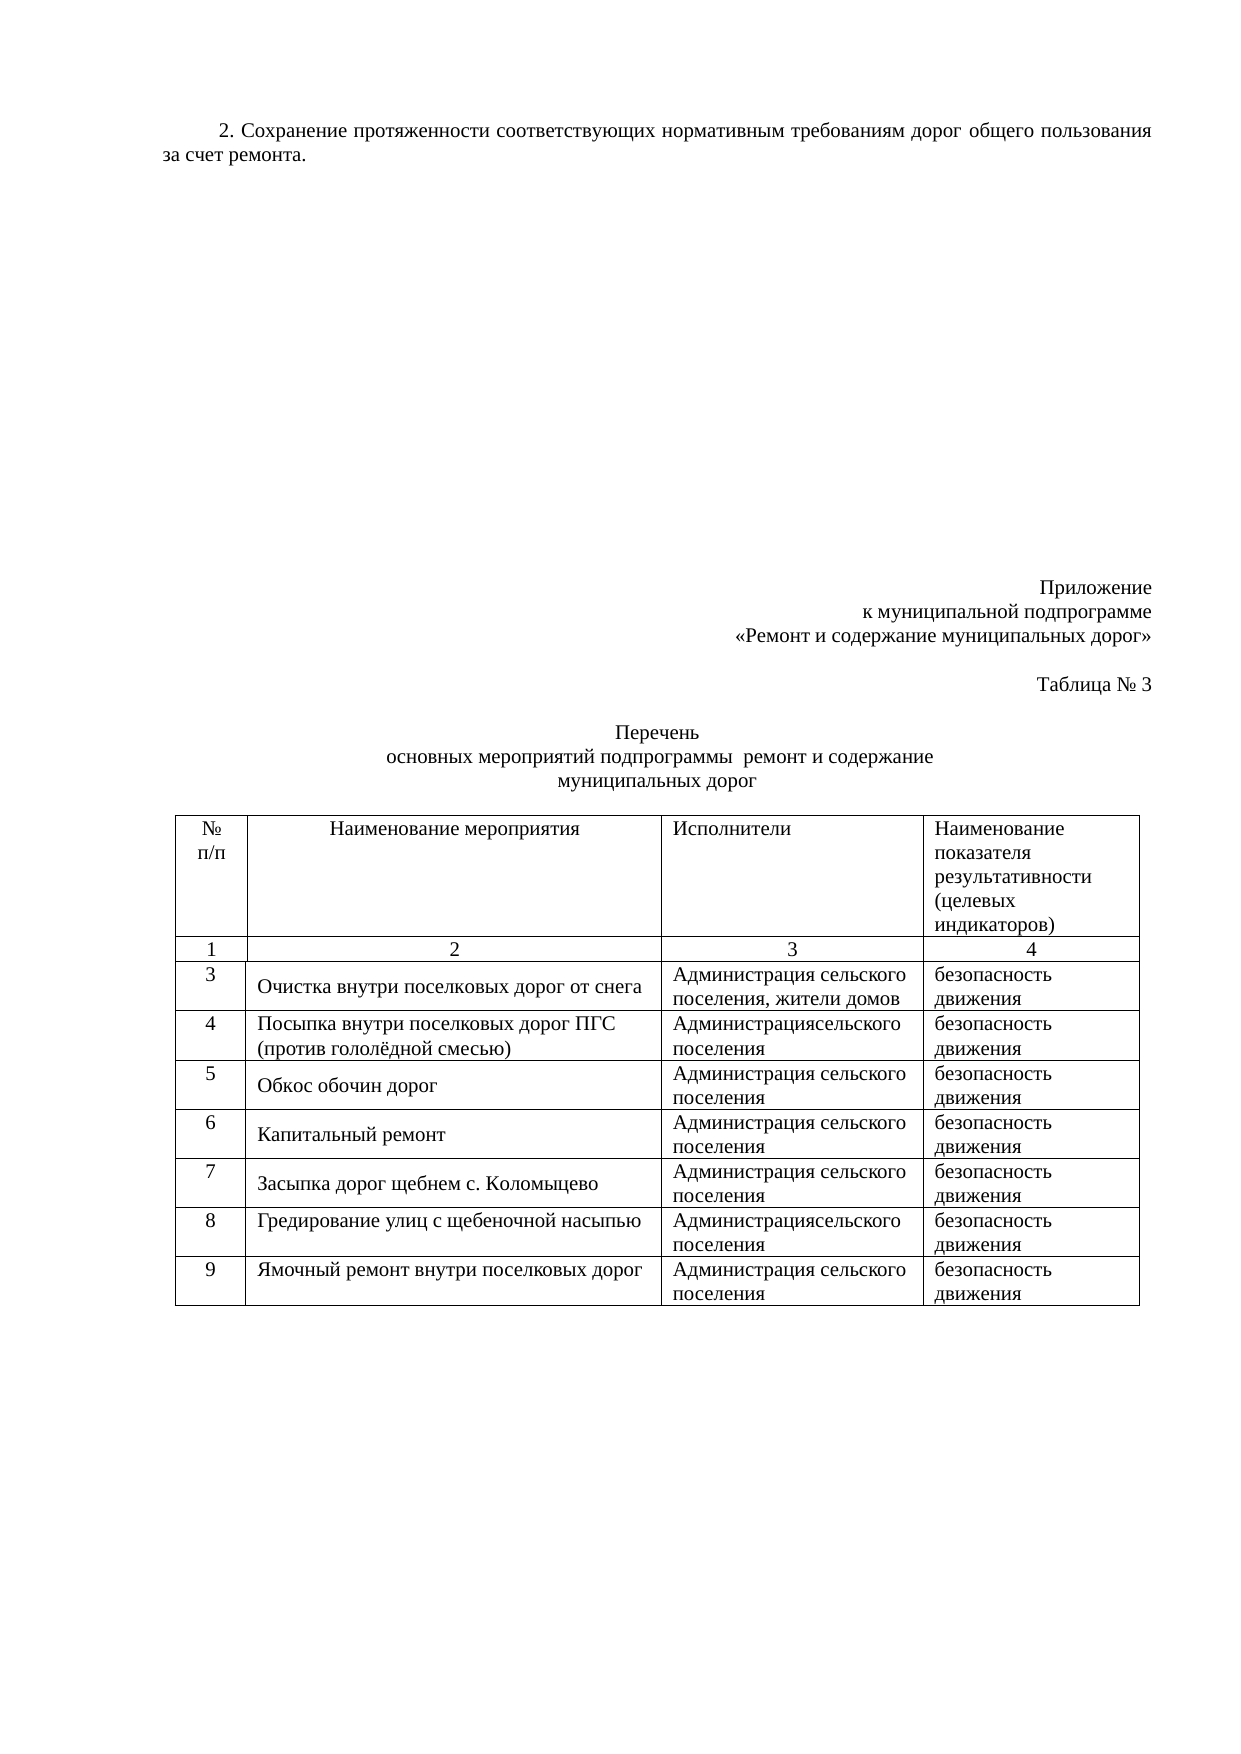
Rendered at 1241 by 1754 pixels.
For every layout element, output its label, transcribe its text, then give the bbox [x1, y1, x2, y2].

text Приложение [162, 575, 1152, 599]
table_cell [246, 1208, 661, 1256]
text к муниципальной подпрограмме [162, 599, 1152, 623]
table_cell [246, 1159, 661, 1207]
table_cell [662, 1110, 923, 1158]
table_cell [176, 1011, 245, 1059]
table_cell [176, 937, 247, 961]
text основных мероприятий подпрограммы ремонт и содержание [162, 744, 1152, 768]
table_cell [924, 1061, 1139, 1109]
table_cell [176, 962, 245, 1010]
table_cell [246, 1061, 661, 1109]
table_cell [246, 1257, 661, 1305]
text Перечень [162, 720, 1152, 744]
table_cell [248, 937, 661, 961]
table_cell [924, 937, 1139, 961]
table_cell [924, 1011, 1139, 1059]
text 2. Сохранение протяженности соответствующих нормативным требованиям дорог общего пользования за счет ремонта. [162, 118, 1152, 166]
text Таблица № 3 [162, 672, 1152, 696]
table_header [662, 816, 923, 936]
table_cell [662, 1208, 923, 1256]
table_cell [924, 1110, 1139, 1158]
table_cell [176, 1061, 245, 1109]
text «Ремонт и содержание муниципальных дорог» [162, 623, 1152, 647]
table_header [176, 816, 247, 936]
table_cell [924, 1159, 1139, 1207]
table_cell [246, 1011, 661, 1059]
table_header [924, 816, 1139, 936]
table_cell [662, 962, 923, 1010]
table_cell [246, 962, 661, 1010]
text муниципальных дорог [162, 768, 1152, 792]
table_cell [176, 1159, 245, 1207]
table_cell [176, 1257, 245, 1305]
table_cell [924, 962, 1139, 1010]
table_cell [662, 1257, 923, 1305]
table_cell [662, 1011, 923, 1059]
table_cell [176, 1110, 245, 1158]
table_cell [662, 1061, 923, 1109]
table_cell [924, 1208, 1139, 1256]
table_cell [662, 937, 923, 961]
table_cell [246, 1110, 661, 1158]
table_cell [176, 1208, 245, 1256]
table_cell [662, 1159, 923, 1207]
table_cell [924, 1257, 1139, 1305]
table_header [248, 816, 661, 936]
